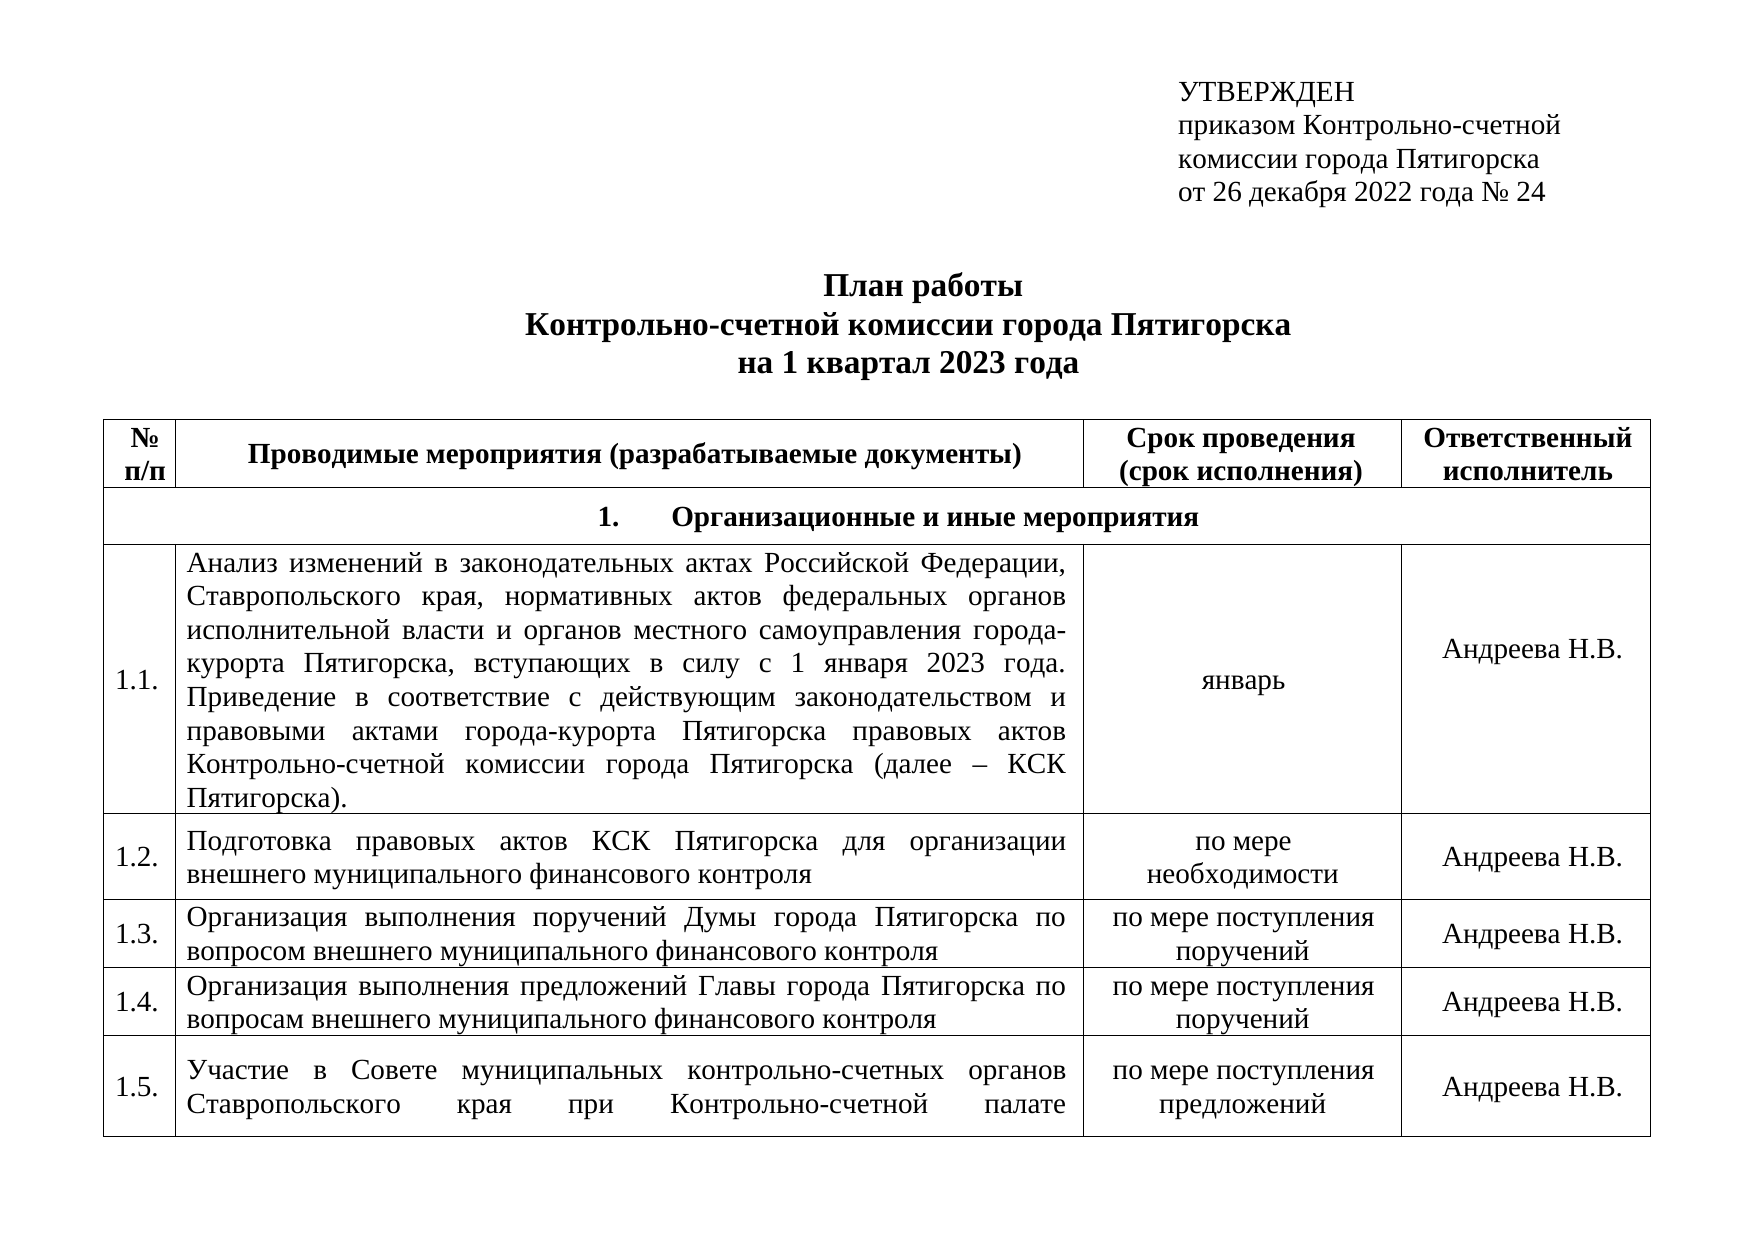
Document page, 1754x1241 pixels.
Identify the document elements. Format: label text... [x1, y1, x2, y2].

table_header Проводимые мероприятия (разрабатываемые документы) [176, 420, 1083, 487]
table_cell Андреева Н.В. [1402, 900, 1650, 967]
table_cell по мере поступления поручений [1084, 968, 1401, 1035]
table_header № п/п [104, 420, 175, 487]
text План работы [133, 266, 1713, 304]
table_cell 1.4. [104, 968, 175, 1035]
table_cell 1.3. [104, 900, 175, 967]
table_header Срок проведения (срок исполнения) [1084, 420, 1401, 487]
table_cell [176, 1036, 1083, 1136]
text Контрольно-счетной комиссии города Пятигорска [103, 304, 1713, 342]
table_cell Анализ изменений в законодательных актах Российской Федерации, Ставропольского края, нормативных актов федеральных органов исполнительной власти и органов местного самоуправления города-курорта Пятигорска, вступающих в силу с 1 января 2023 года. Приведение в соответствие с действующим законодательством и правовыми актами города-курорта Пятигорска правовых актов Контрольно-счетной комиссии города Пятигорска (далее – КСК Пятигорска). [176, 545, 1083, 813]
table_cell по мере поступления поручений [1084, 900, 1401, 967]
table_cell Андреева Н.В. [1402, 545, 1650, 813]
table_header Ответственный исполнитель [1402, 420, 1650, 487]
table_cell Организация выполнения поручений Думы города Пятигорска по вопросом внешнего муниципального финансового контроля [176, 900, 1083, 967]
table_cell по мере необходимости [1084, 814, 1401, 898]
table_cell 1.1. [104, 545, 175, 813]
table_cell Подготовка правовых актов КСК Пятигорска для организации внешнего муниципального финансового контроля [176, 814, 1083, 898]
table_cell Андреева Н.В. [1402, 968, 1650, 1035]
table_cell Организация выполнения предложений Главы города Пятигорска по вопросам внешнего муниципального финансового контроля [176, 968, 1083, 1035]
table_cell 1.5. [104, 1036, 175, 1136]
table_cell Организационные и иные мероприятия [104, 488, 1650, 544]
table_cell Андреева Н.В. [1402, 1036, 1650, 1136]
table_cell январь [1084, 545, 1401, 813]
table_cell по мере поступления предложений [1084, 1036, 1401, 1136]
table_cell Андреева Н.В. [1402, 814, 1650, 898]
text на 1 квартал 2023 года [103, 342, 1713, 381]
table_cell 1.2. [104, 814, 175, 898]
table_header УТВЕРЖДЕН приказом Контрольно-счетной комиссии города Пятигорска от 26 декабря 2022 года № 24 [1167, 74, 1595, 266]
